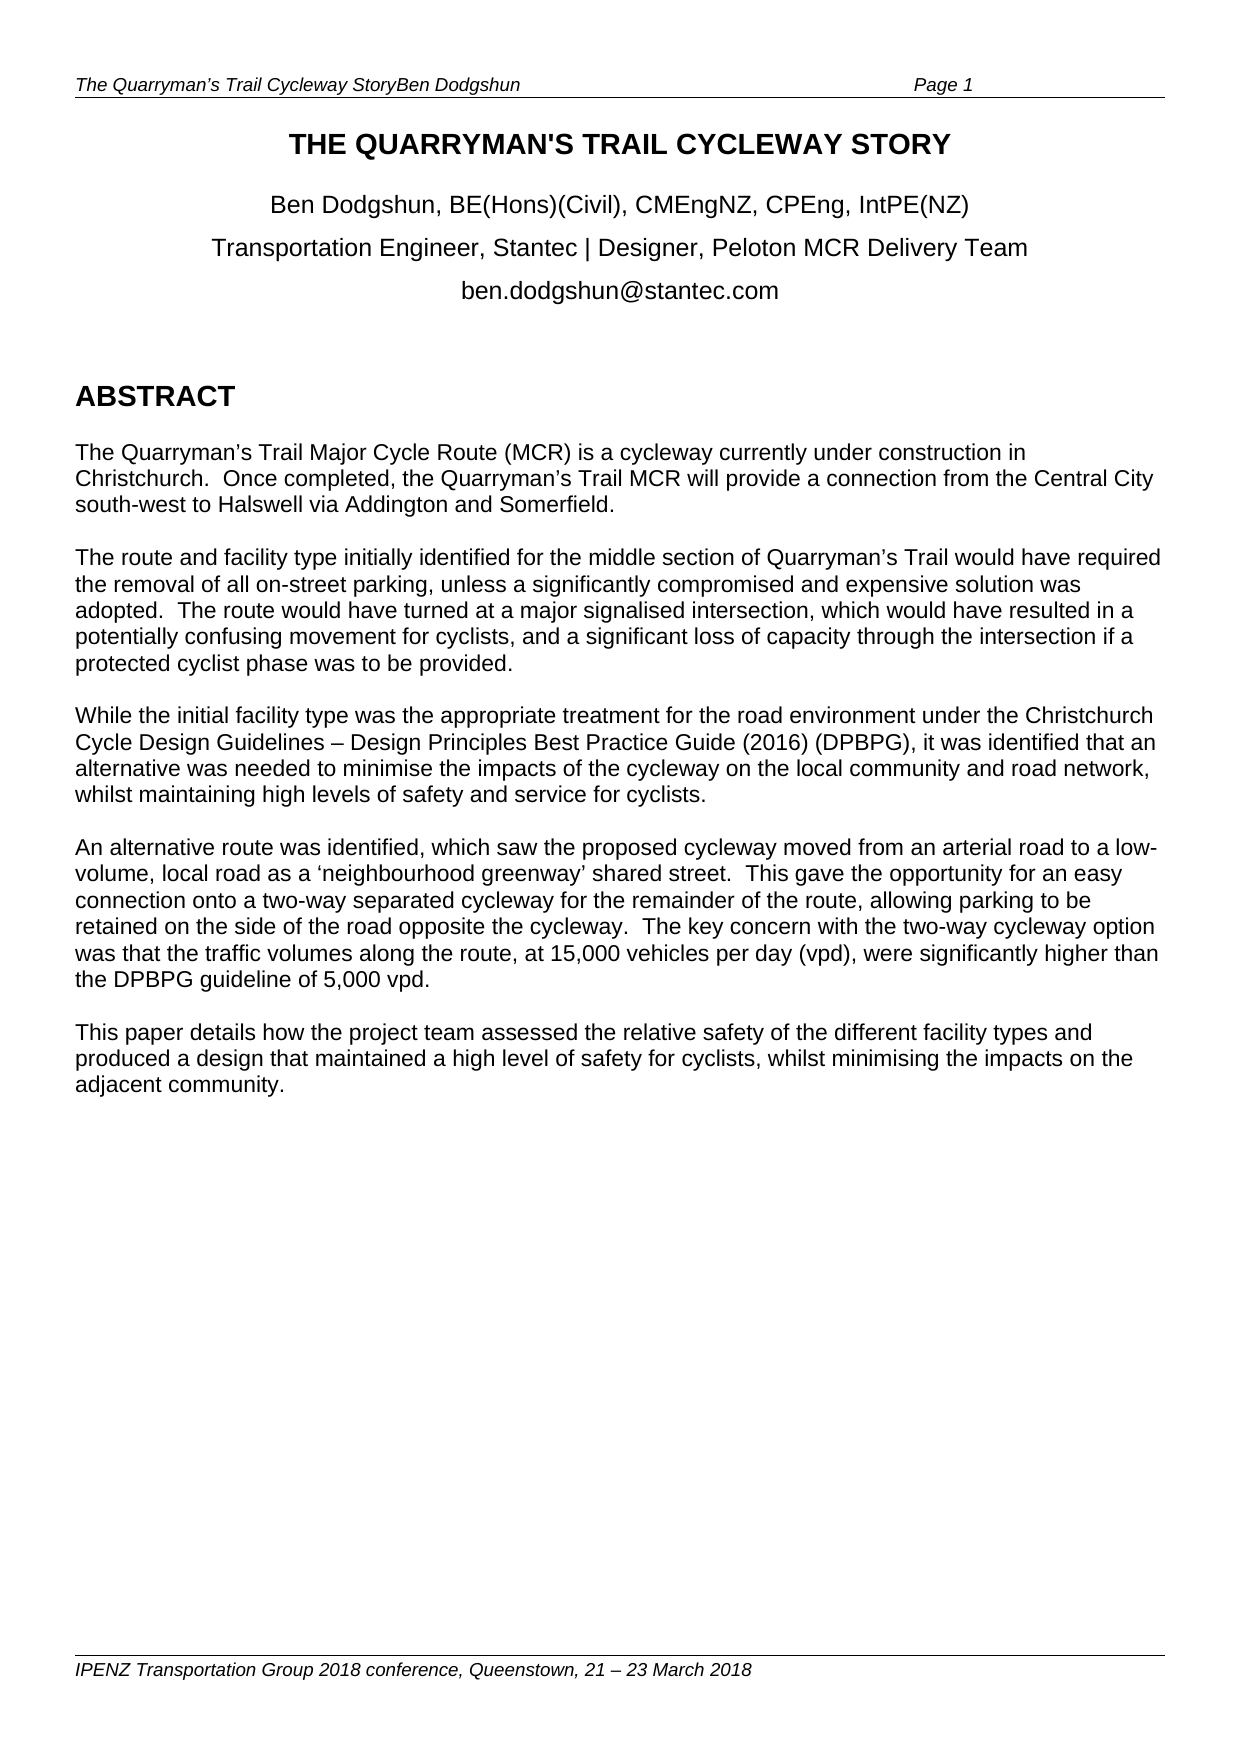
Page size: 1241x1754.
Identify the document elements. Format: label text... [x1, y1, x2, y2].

text An alternative route was identified, which saw the proposed cycleway moved from an arterial road to a low-volume, local road as a ‘neighbourhood greenway’ shared street. This gave the opportunity for an easy connection onto a two-way separated cycleway for the remainder of the route, allowing parking to be retained on the side of the road opposite the cycleway. The key concern with the two-way cycleway option was that the traffic volumes along the route, at 15,000 vehicles per day (vpd), were significantly higher than the DPBPG guideline of 5,000 vpd. [75, 834, 1165, 992]
text Transportation Engineer, Stantec | Designer, Peloton MCR Delivery Team [75, 233, 1165, 261]
text While the initial facility type was the appropriate treatment for the road environment under the Christchurch Cycle Design Guidelines – Design Principles Best Practice Guide (2016) (DPBPG), it was identified that an alternative was needed to minimise the impacts of the cycleway on the local community and road network, whilst maintaining high levels of safety and service for cyclists. [75, 702, 1165, 808]
text The Quarryman’s Trail Major Cycle Route (MCR) is a cycleway currently under construction in Christchurch. Once completed, the Quarryman’s Trail MCR will provide a connection from the Central City south-west to Halswell via Addington and Somerfield. [75, 439, 1165, 518]
text The route and facility type initially identified for the middle section of Quarryman’s Trail would have required the removal of all on-street parking, unless a significantly compromised and expensive solution was adopted. The route would have turned at a major signalised intersection, which would have resulted in a potentially confusing movement for cyclists, and a significant loss of capacity through the intersection if a protected cyclist phase was to be provided. [75, 544, 1165, 676]
text Ben Dodgshun, BE(Hons)(Civil), CMEngNZ, CPEng, IntPE(NZ) [75, 189, 1165, 218]
text This paper details how the project team assessed the relative safety of the different facility types and produced a design that maintained a high level of safety for cyclists, whilst minimising the impacts on the adjacent community. [75, 1018, 1165, 1098]
text THE QUARRYMAN'S TRAIL CYCLEWAY STORY [75, 127, 1165, 161]
text ABSTRACT [75, 379, 1165, 412]
text ben.dodgshun@stantec.com [75, 276, 1165, 304]
